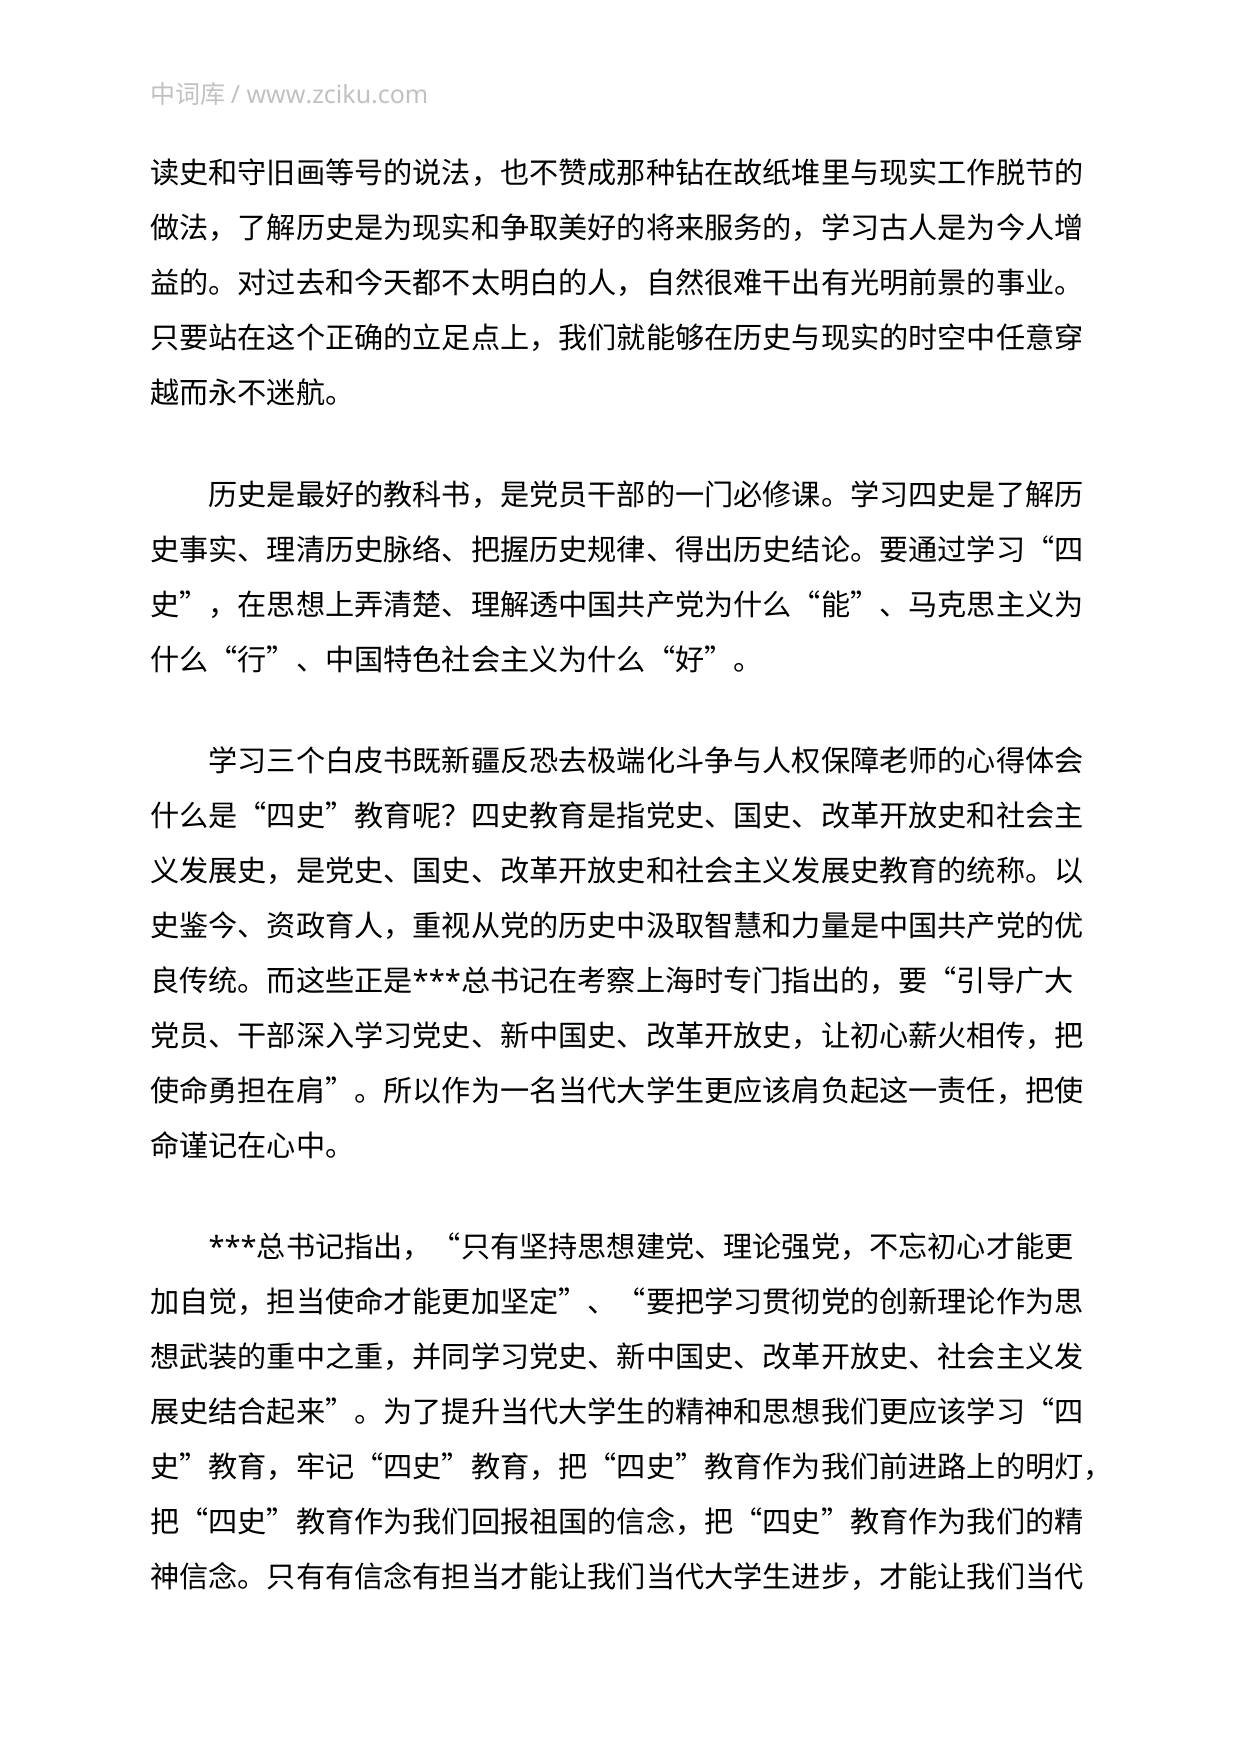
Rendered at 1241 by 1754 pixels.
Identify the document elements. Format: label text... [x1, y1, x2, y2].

text 学习三个白皮书既新疆反恐去极端化斗争与人权保障老师的心得体会什么是“四史”教育呢？四史教育是指党史、国史、改革开放史和社会主义发展史，是党史、国史、改革开放史和社会主义发展史教育的统称。以史鉴今、资政育人，重视从党的历史中汲取智慧和力量是中国共产党的优良传统。而这些正是***总书记在考察上海时专门指出的，要“引导广大党员、干部深入学习党史、新中国史、改革开放史，让初心薪火相传，把使命勇担在肩”。所以作为一名当代大学生更应该肩负起这一责任，把使命谨记在心中。 [150, 738, 1090, 1164]
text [150, 1224, 1090, 1596]
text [150, 150, 1090, 412]
text 历史是最好的教科书，是党员干部的一门必修课。学习四史是了解历史事实、理清历史脉络、把握历史规律、得出历史结论。要通过学习“四史”，在思想上弄清楚、理解透中国共产党为什么“能”、马克思主义为什么“行”、中国特色社会主义为什么“好”。 [150, 471, 1090, 678]
